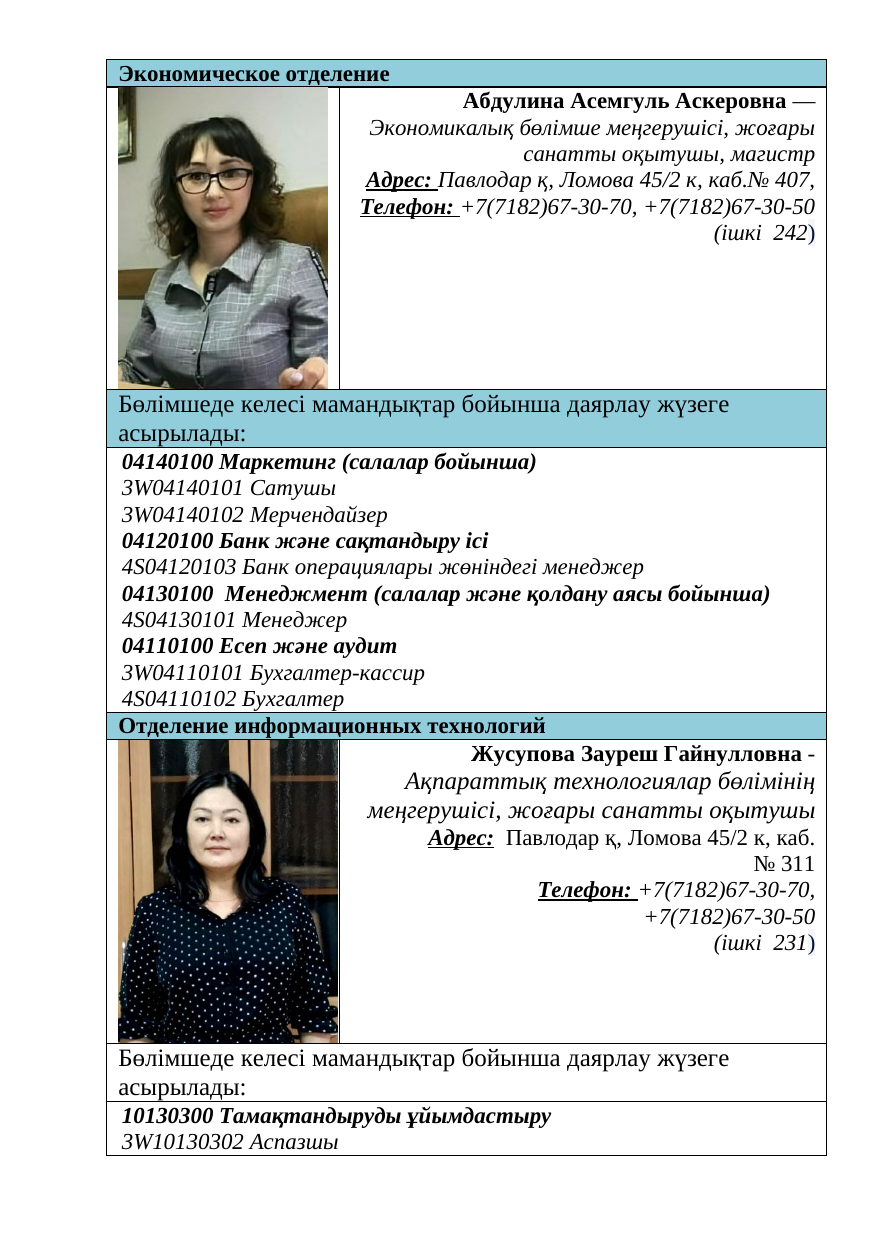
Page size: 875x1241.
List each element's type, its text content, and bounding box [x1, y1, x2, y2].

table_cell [107, 1102, 826, 1155]
picture [118, 87, 328, 389]
table_cell 04140100 Маркетинг (салалар бойынша) 3W04140101 Сатушы 3W04140102 Мерчендайзер 04120100 Банк және сақтандыру ісі 4S04120103 Банк операциялары жөніндегі менеджер 04130100 Менеджмент (салалар және қолдану аясы бойынша) 4S04130101 Менеджер 04110100 Есеп және аудит 3W04110101 Бухгалтер-кассир 4S04110102 Бухгалтер [107, 448, 826, 712]
table_cell [107, 740, 118, 1042]
table_cell Абдулина Асемгуль Аскеровна — Экономикалық бөлімше меңгерушісі, жоғары санатты оқытушы, магистр Адрес: Павлодар қ, Ломова 45/2 к, каб.№ 407, Телефон: +7(7182)67-30-70, +7(7182)67-30-50 (ішкі 242) [340, 88, 826, 388]
table_cell Жусупова Зауреш Гайнулловна - Ақпараттық технологиялар бөлімінің меңгерушісі, жоғары санатты оқытушы Адрес: Павлодар қ, Ломова 45/2 к, каб.№ 311 Телефон: +7(7182)67-30-70, +7(7182)67-30-50 (ішкі 231) [340, 740, 826, 1042]
table_cell Бөлімшеде келесі мамандықтар бойынша даярлау жүзеге асырылады: [107, 390, 826, 447]
table_cell Отделение информационных технологий [107, 713, 826, 739]
table_cell Бөлімшеде келесі мамандықтар бойынша даярлау жүзеге асырылады: [107, 1044, 826, 1101]
table_cell [328, 88, 339, 388]
picture [118, 740, 338, 1043]
table_cell Экономическое отделение [107, 60, 826, 86]
table_cell [107, 88, 118, 388]
